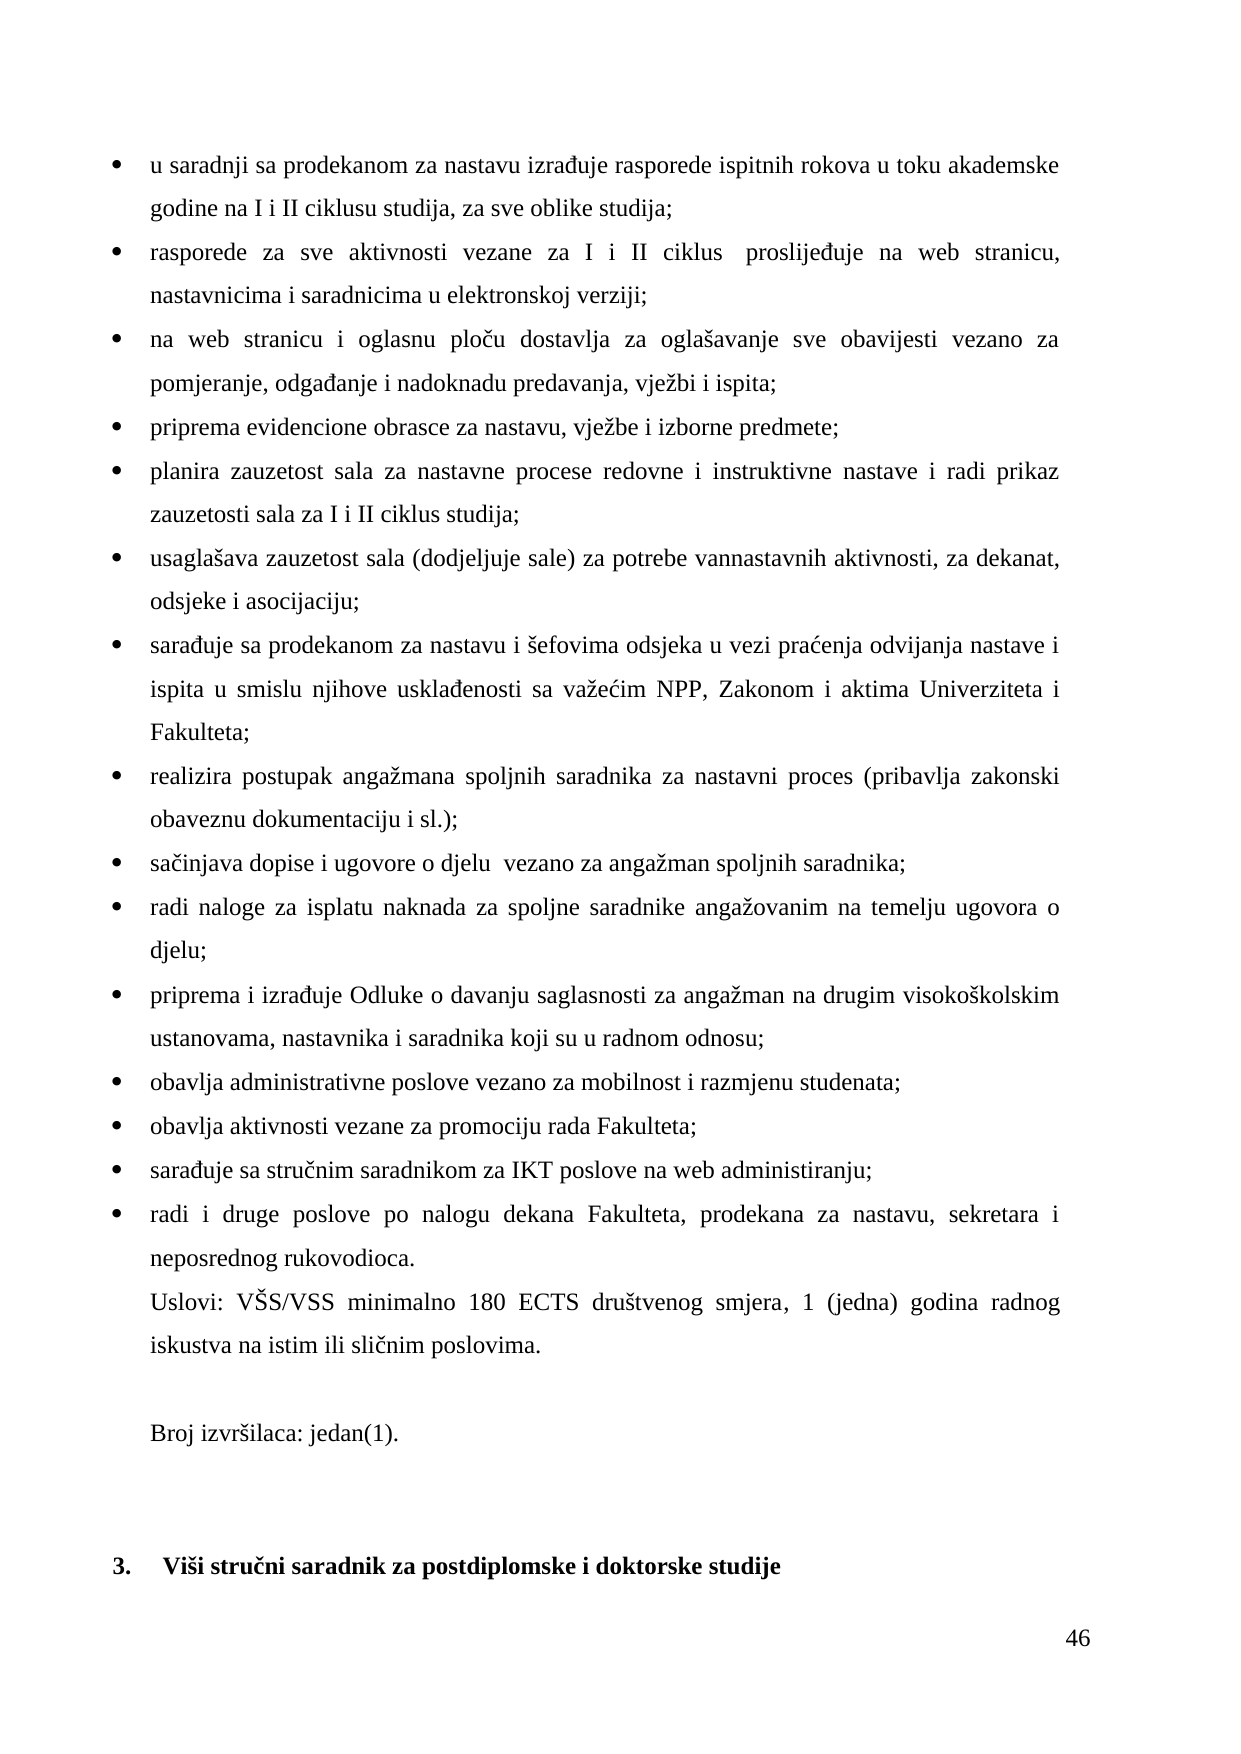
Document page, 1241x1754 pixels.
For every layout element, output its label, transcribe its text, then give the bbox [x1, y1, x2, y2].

list sarađuje sa prodekanom za nastavu i šefovima odsjeka u vezi praćenja odvijanja nastave i ispita u smislu njihove usklađenosti sa važećim NPP, Zakonom i aktima Univerziteta i Fakulteta; [112, 631, 1061, 746]
list sačinjava dopise i ugovore o djelu vezano za angažman spoljnih saradnika; [112, 848, 1061, 877]
text Uslovi: VŠS/VSS minimalno 180 ECTS društvenog smjera, 1 (jedna) godina radnog iskustva na istim ili sličnim poslovima. [150, 1287, 1061, 1359]
list priprema i izrađuje Odluke o davanju saglasnosti za angažman na drugim visokoškolskim ustanovama, nastavnika i saradnika koji su u radnom odnosu; [112, 980, 1061, 1052]
list planira zauzetost sala za nastavne procese redovne i instruktivne nastave i radi prikaz zauzetosti sala za I i II ciklus studija; [112, 456, 1061, 528]
text Broj izvršilaca: jedan(1). [150, 1418, 1061, 1447]
list obavlja administrativne poslove vezano za mobilnost i razmjenu studenata; [112, 1067, 1061, 1096]
list radi i druge poslove po nalogu dekana Fakulteta, prodekana za nastavu, sekretara i neposrednog rukovodioca. [112, 1199, 1061, 1271]
list na web stranicu i oglasnu ploču dostavlja za oglašavanje sve obavijesti vezano za pomjeranje, odgađanje i nadoknadu predavanja, vježbi i ispita; [112, 324, 1061, 396]
list sarađuje sa stručnim saradnikom za IKT poslove na web administiranju; [112, 1155, 1061, 1184]
list priprema evidencione obrasce za nastavu, vježbe i izborne predmete; [112, 412, 1061, 441]
list radi naloge za isplatu naknada za spoljne saradnike angažovanim na temelju ugovora o djelu; [112, 892, 1061, 964]
list obavlja aktivnosti vezane za promociju rada Fakulteta; [112, 1111, 1061, 1140]
list realizira postupak angažmana spoljnih saradnika za nastavni proces (pribavlja zakonski obaveznu dokumentaciju i sl.); [112, 761, 1061, 833]
list rasporede za sve aktivnosti vezane za I i II ciklus proslijeđuje na web stranicu, nastavnicima i saradnicima u elektronskoj verziji; [112, 237, 1061, 309]
list usaglašava zauzetost sala (dodjeljuje sale) za potrebe vannastavnih aktivnosti, za dekanat, odsjeke i asocijaciju; [112, 543, 1061, 615]
list Viši stručni saradnik za postdiplomske i doktorske studije [112, 1551, 1061, 1579]
list u saradnji sa prodekanom za nastavu izrađuje rasporede ispitnih rokova u toku akademske godine na I i II ciklusu studija, za sve oblike studija; [112, 150, 1061, 222]
